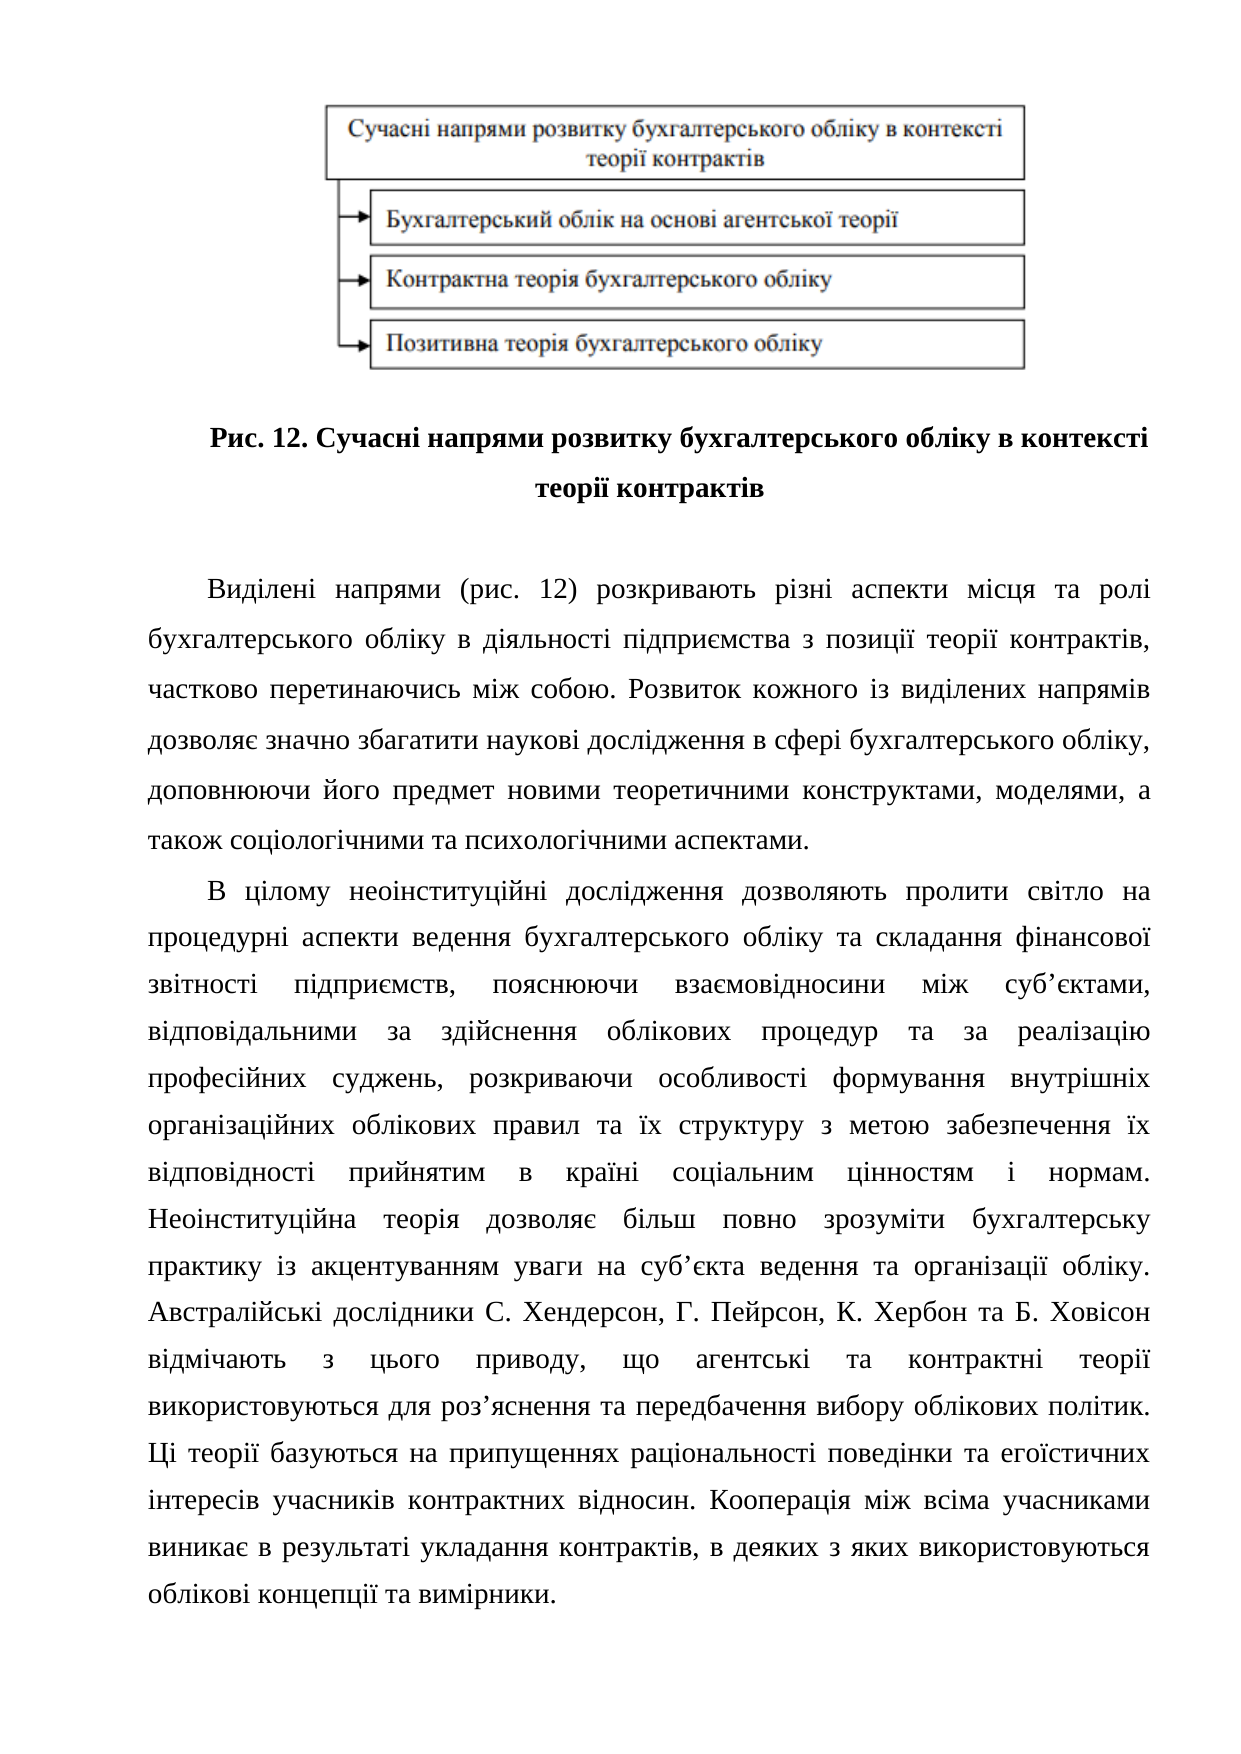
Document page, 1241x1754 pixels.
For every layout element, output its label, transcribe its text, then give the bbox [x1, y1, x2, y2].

text Виділені напрями (рис. 12) розкривають різні аспекти місця та ролі бухгалтерського обліку в діяльності підприємства з позиції теорії контрактів, частково перетинаючись між собою. Розвиток кожного із виділених напрямів дозволяє значно збагатити наукові дослідження в сфері бухгалтерського обліку, доповнюючи його предмет новими теоретичними конструктами, моделями, а також соціологічними та психологічними аспектами. [148, 571, 1152, 856]
text В цілому неоінституційні дослідження дозволяють пролити світло на процедурні аспекти ведення бухгалтерського обліку та складання фінансової звітності підприємств, пояснюючи взаємовідносини між суб’єктами, відповідальними за здійснення облікових процедур та за реалізацію професійних суджень, розкриваючи особливості формування внутрішніх організаційних облікових правил та їх структуру з метою забезпечення їх відповідності прийнятим в країні соціальним цінностям і нормам. Неоінституційна теорія дозволяє більш повно зрозуміти бухгалтерську практику із акцентуванням уваги на суб’єкта ведення та організації обліку. Австралійські дослідники С. Хендерсон, Г. Пейрсон, К. Хербон та Б. Ховісон відмічають з цього приводу, що агентські та контрактні теорії використовуються для роз’яснення та передбачення вибору облікових політик. Ці теорії базуються на припущеннях раціональності поведінки та егоїстичних інтересів учасників контрактних відносин. Кооперація між всіма учасниками виникає в результаті укладання контрактів, в деяких з яких використовуються облікові концепції та вимірники. [148, 873, 1152, 1609]
text Рис. 12. Сучасні напрями розвитку бухгалтерського обліку в контексті теорії контрактів [148, 420, 1152, 504]
picture [306, 88, 1052, 406]
